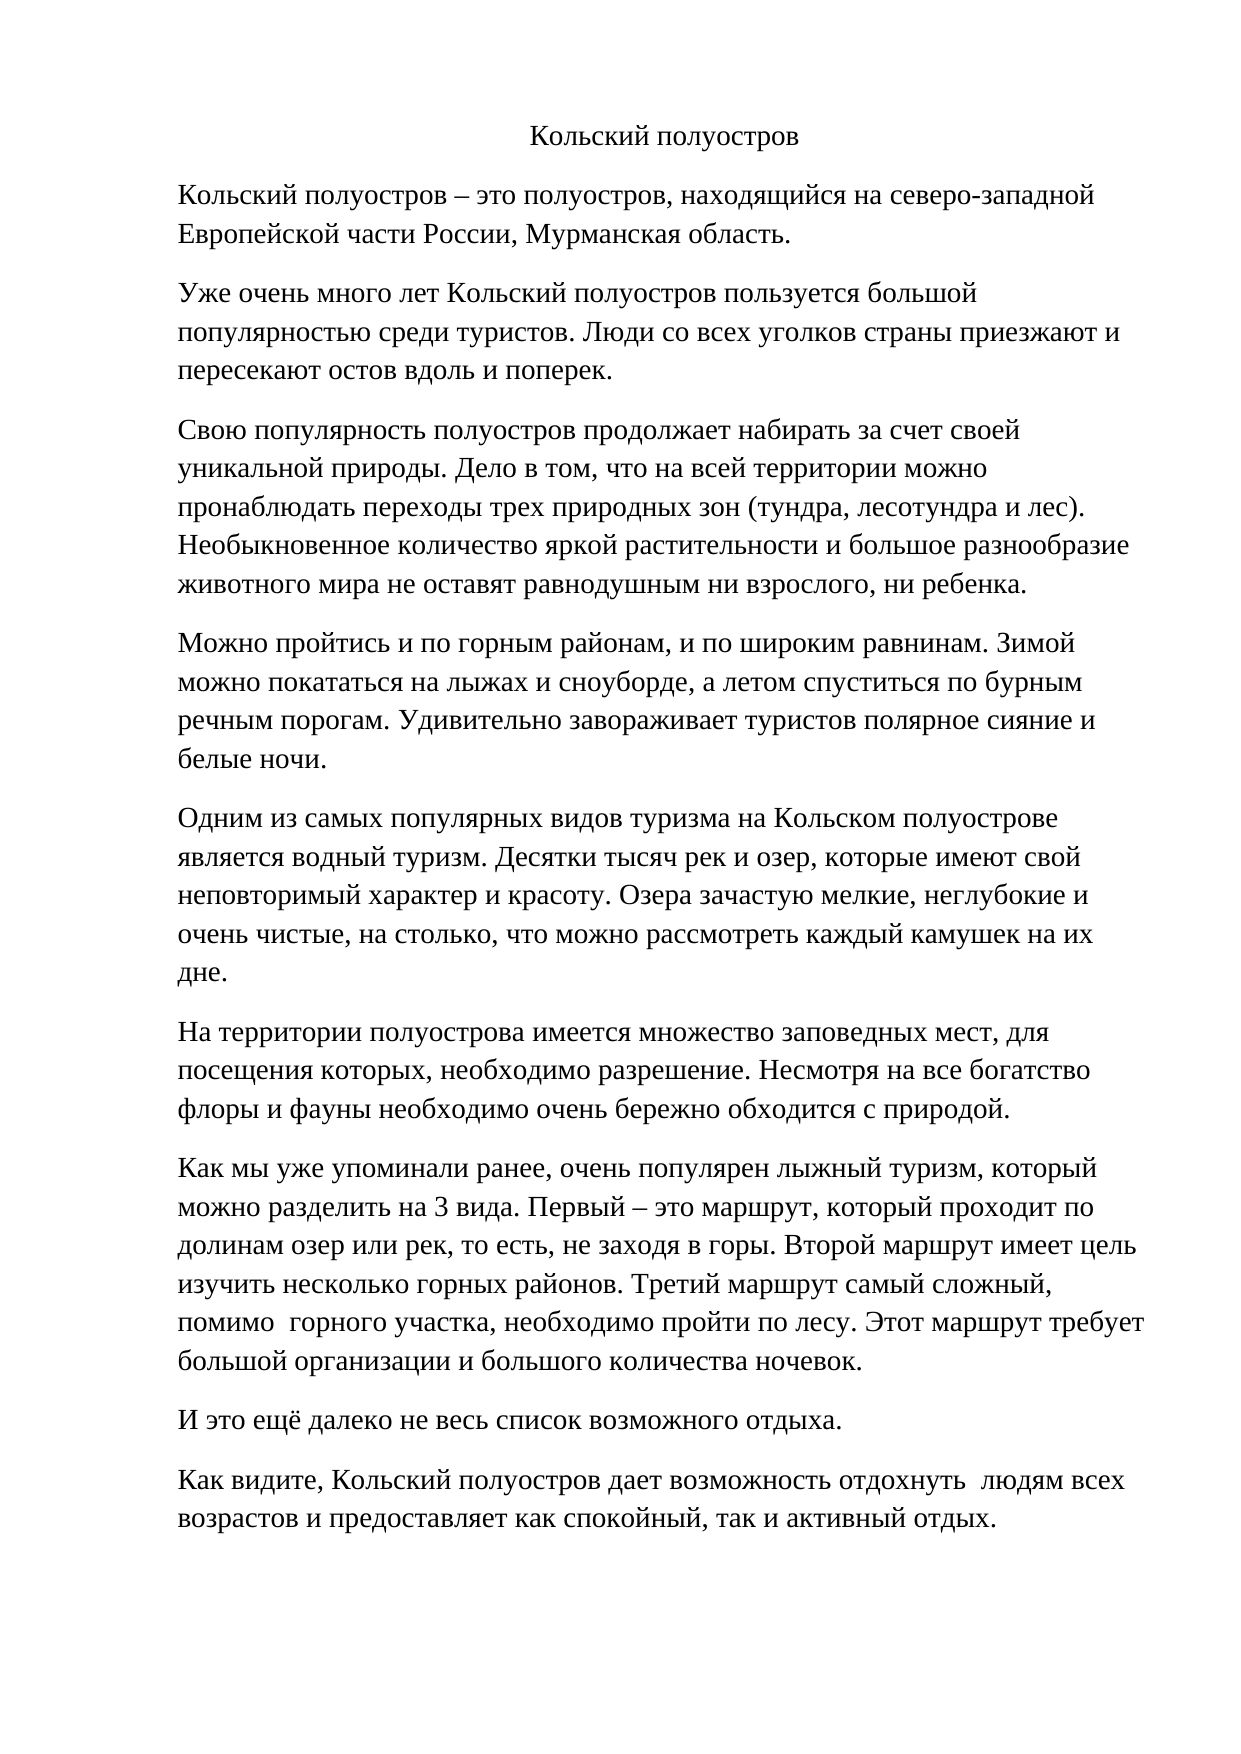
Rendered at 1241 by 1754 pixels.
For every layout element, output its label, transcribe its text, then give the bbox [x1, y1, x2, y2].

text Как видите, Кольский полуостров дает возможность отдохнуть людям всех возрастов и предоставляет как спокойный, так и активный отдых. [177, 1462, 1152, 1534]
text Как мы уже упоминали ранее, очень популярен лыжный туризм, который можно разделить на 3 вида. Первый – это маршрут, который проходит по долинам озер или рек, то есть, не заходя в горы. Второй маршрут имеет цель изучить несколько горных районов. Третий маршрут самый сложный, помимо горного участка, необходимо пройти по лесу. Этот маршрут требует большой организации и большого количества ночевок. [177, 1150, 1152, 1377]
text Кольский полуостров [177, 118, 1152, 152]
text Одним из самых популярных видов туризма на Кольском полуострове является водный туризм. Десятки тысяч рек и озер, которые имеют свой неповторимый характер и красоту. Озера зачастую мелкие, неглубокие и очень чистые, на столько, что можно рассмотреть каждый камушек на их дне. [177, 800, 1152, 988]
text Уже очень много лет Кольский полуостров пользуется большой популярностью среди туристов. Люди со всех уголков страны приезжают и пересекают остов вдоль и поперек. [177, 275, 1152, 386]
text Можно пройтись и по горным районам, и по широким равнинам. Зимой можно покататься на лыжах и сноуборде, а летом спуститься по бурным речным порогам. Удивительно завораживает туристов полярное сияние и белые ночи. [177, 625, 1152, 774]
text На территории полуострова имеется множество заповедных мест, для посещения которых, необходимо разрешение. Несмотря на все богатство флоры и фауны необходимо очень бережно обходится с природой. [177, 1014, 1152, 1124]
text И это ещё далеко не весь список возможного отдыха. [177, 1402, 1152, 1436]
text Свою популярность полуостров продолжает набирать за счет своей уникальной природы. Дело в том, что на всей территории можно пронаблюдать переходы трех природных зон (тундра, лесотундра и лес). Необыкновенное количество яркой растительности и большое разнообразие животного мира не оставят равнодушным ни взрослого, ни ребенка. [177, 412, 1152, 599]
text Кольский полуостров – это полуостров, находящийся на северо-западной Европейской части России, Мурманская область. [177, 177, 1152, 249]
